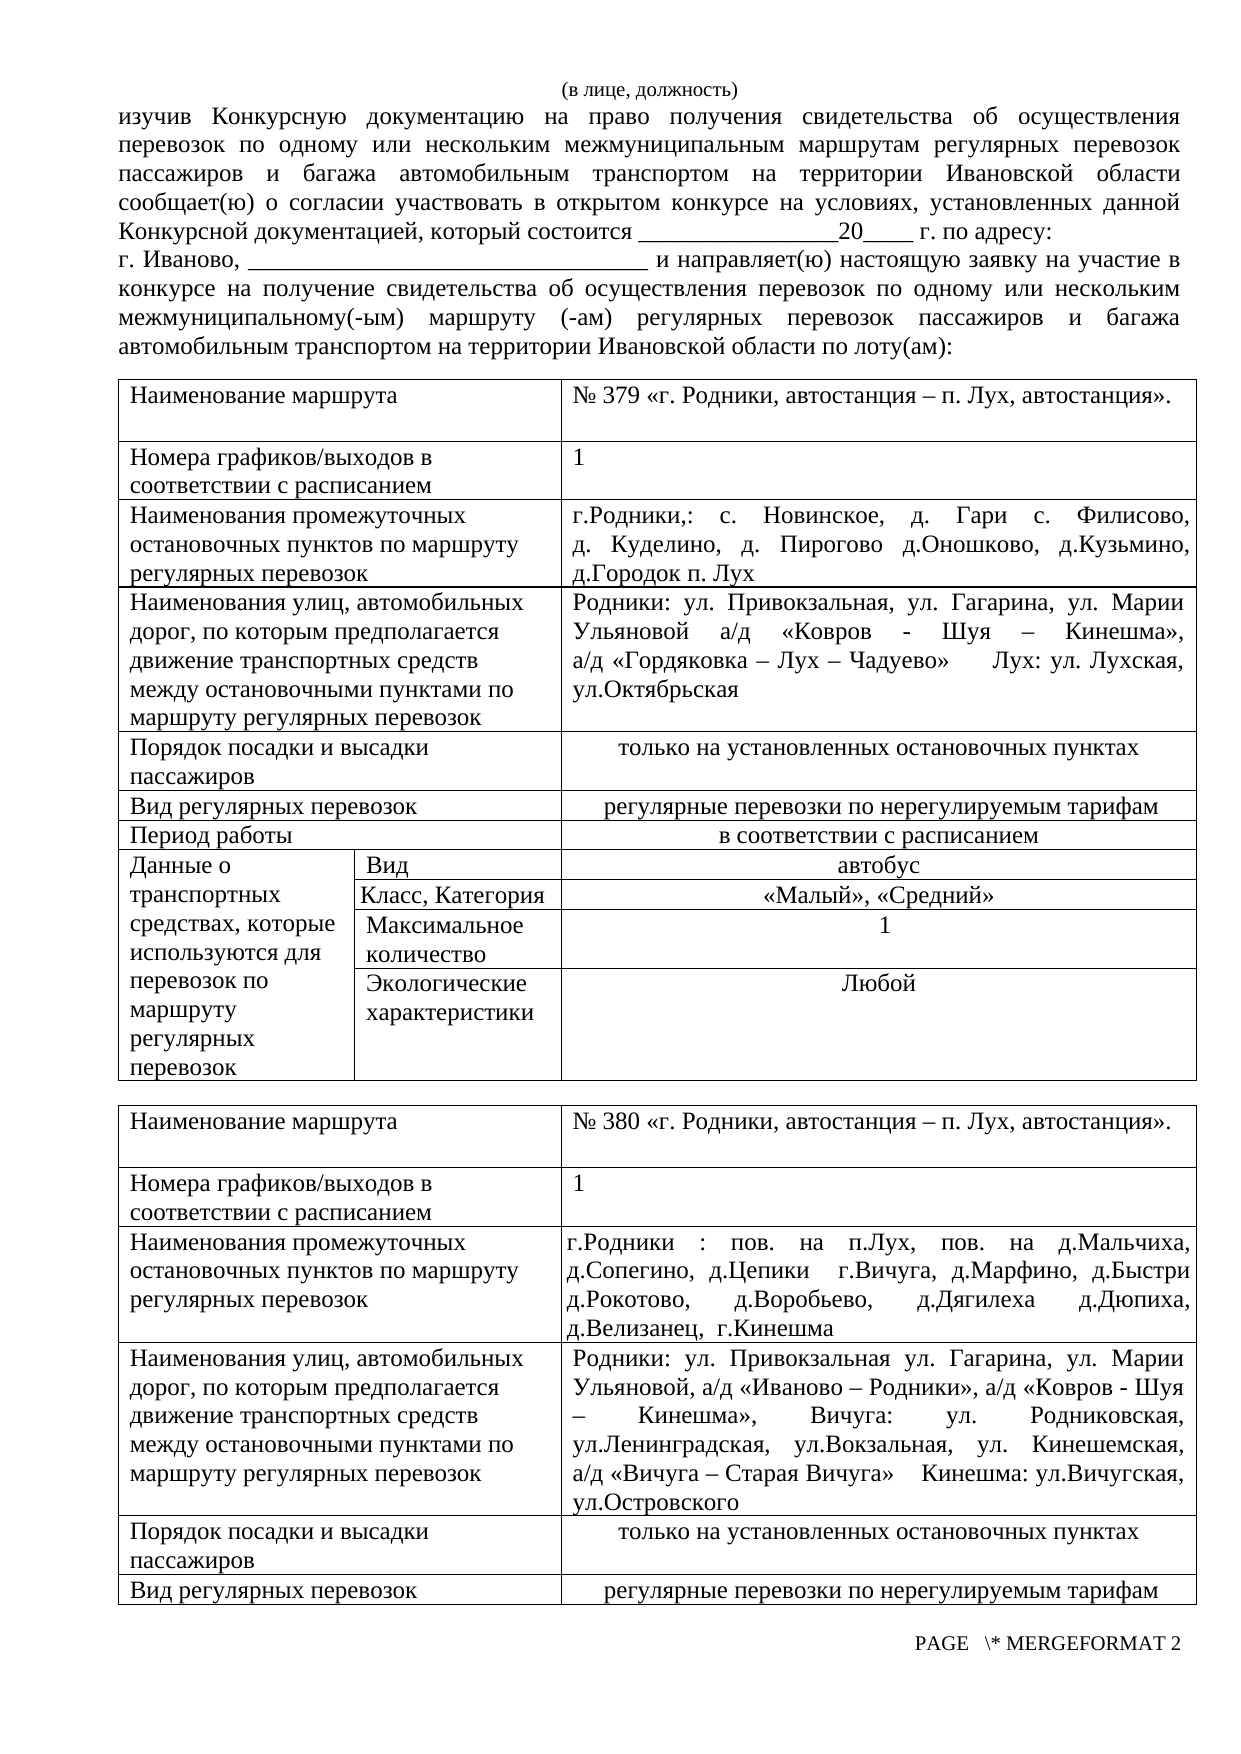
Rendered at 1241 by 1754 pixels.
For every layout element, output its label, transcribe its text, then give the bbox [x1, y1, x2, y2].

table_cell Максимальное количество [355, 910, 561, 967]
table_cell Класс, Категория [355, 880, 561, 909]
text (в лице, должность) [118, 77, 1181, 101]
table_cell г.Родники : пов. на п.Лух, пов. на д.Мальчиха, д.Сопегино, д.Цепики г.Вичуга, д.Марфино, д.Быстри д.Рокотово, д.Воробьево, д.Дягилеха д.Дюпиха, д.Велизанец, г.Кинешма [562, 1227, 1196, 1342]
table_cell Порядок посадки и высадки пассажиров [119, 732, 561, 790]
table_cell г.Родники,: с. Новинское, д. Гари с. Филисово, д. Куделино, д. Пирогово д.Оношково, д.Кузьмино, д.Городок п. Лух [562, 500, 1196, 586]
table_cell Наименования улиц, автомобильных дорог, по которым предполагается движение транспортных средств между остановочными пунктами по маршруту регулярных перевозок [119, 588, 561, 731]
table_cell Вид [355, 850, 561, 879]
table_cell Вид регулярных перевозок [119, 1575, 561, 1604]
table_header № 380 «г. Родники, автостанция – п. Лух, автостанция». [562, 1106, 1196, 1167]
table_cell 1 [562, 442, 1196, 499]
table_cell Период работы [119, 821, 561, 849]
table_cell 1 [562, 1168, 1196, 1226]
table_cell Порядок посадки и высадки пассажиров [119, 1516, 561, 1574]
table_cell Экологические характеристики [355, 969, 561, 1080]
table_cell Номера графиков/выходов в соответствии с расписанием [119, 442, 561, 499]
table_cell «Малый», «Средний» [562, 880, 1196, 909]
table_header Наименование маршрута [119, 380, 561, 441]
table_cell в соответствии с расписанием [562, 821, 1196, 849]
table_cell регулярные перевозки по нерегулируемым тарифам [562, 791, 1196, 819]
table_cell автобус [562, 850, 1196, 879]
table_cell Вид регулярных перевозок [119, 791, 561, 819]
table_cell Наименования улиц, автомобильных дорог, по которым предполагается движение транспортных средств между остановочными пунктами по маршруту регулярных перевозок [119, 1343, 561, 1515]
table_cell Родники: ул. Привокзальная ул. Гагарина, ул. Марии Ульяновой, а/д «Иваново – Родники», а/д «Ковров - Шуя – Кинешма», Вичуга: ул. Родниковская, ул.Ленинградская, ул.Вокзальная, ул. Кинешемская, а/д «Вичуга – Старая Вичуга» Кинешма: ул.Вичугская, ул.Островского [562, 1343, 1196, 1515]
table_cell 1 [562, 910, 1196, 967]
table_header № 379 «г. Родники, автостанция – п. Лух, автостанция». [562, 380, 1196, 441]
table_cell Наименования промежуточных остановочных пунктов по маршруту регулярных перевозок [119, 500, 561, 586]
table_cell регулярные перевозки по нерегулируемым тарифам [562, 1575, 1196, 1604]
text г. Иваново, ________________________________ и направляет(ю) настоящую заявку на участие в конкурсе на получение свидетельства об осуществления перевозок по одному или нескольким межмуниципальному(-ым) маршруту (-ам) регулярных перевозок пассажиров и багажа автомобильным транспортом на территории Ивановской области по лоту(ам): [118, 244, 1181, 359]
table_cell Наименования промежуточных остановочных пунктов по маршруту регулярных перевозок [119, 1227, 561, 1342]
table_cell только на установленных остановочных пунктах [562, 732, 1196, 790]
text изучив Конкурсную документацию на право получения свидетельства об осуществления перевозок по одному или нескольким межмуниципальным маршрутам регулярных перевозок пассажиров и багажа автомобильным транспортом на территории Ивановской области сообщает(ю) о согласии участвовать в открытом конкурсе на условиях, установленных данной Конкурсной документацией, который состоится ________________20____ г. по адресу: [118, 101, 1181, 244]
table_header Наименование маршрута [119, 1106, 561, 1167]
table_cell Номера графиков/выходов в соответствии с расписанием [119, 1168, 561, 1226]
table_cell Родники: ул. Привокзальная, ул. Гагарина, ул. Марии Ульяновой а/д «Ковров - Шуя – Кинешма», а/д «Гордяковка – Лух – Чадуево» Лух: ул. Лухская, ул.Октябрьская [562, 588, 1196, 731]
table_cell только на установленных остановочных пунктах [562, 1516, 1196, 1574]
table_cell Данные о транспортных средствах, которые используются для перевозок по маршруту регулярных перевозок [119, 850, 354, 1080]
table_cell Любой [562, 969, 1196, 1080]
